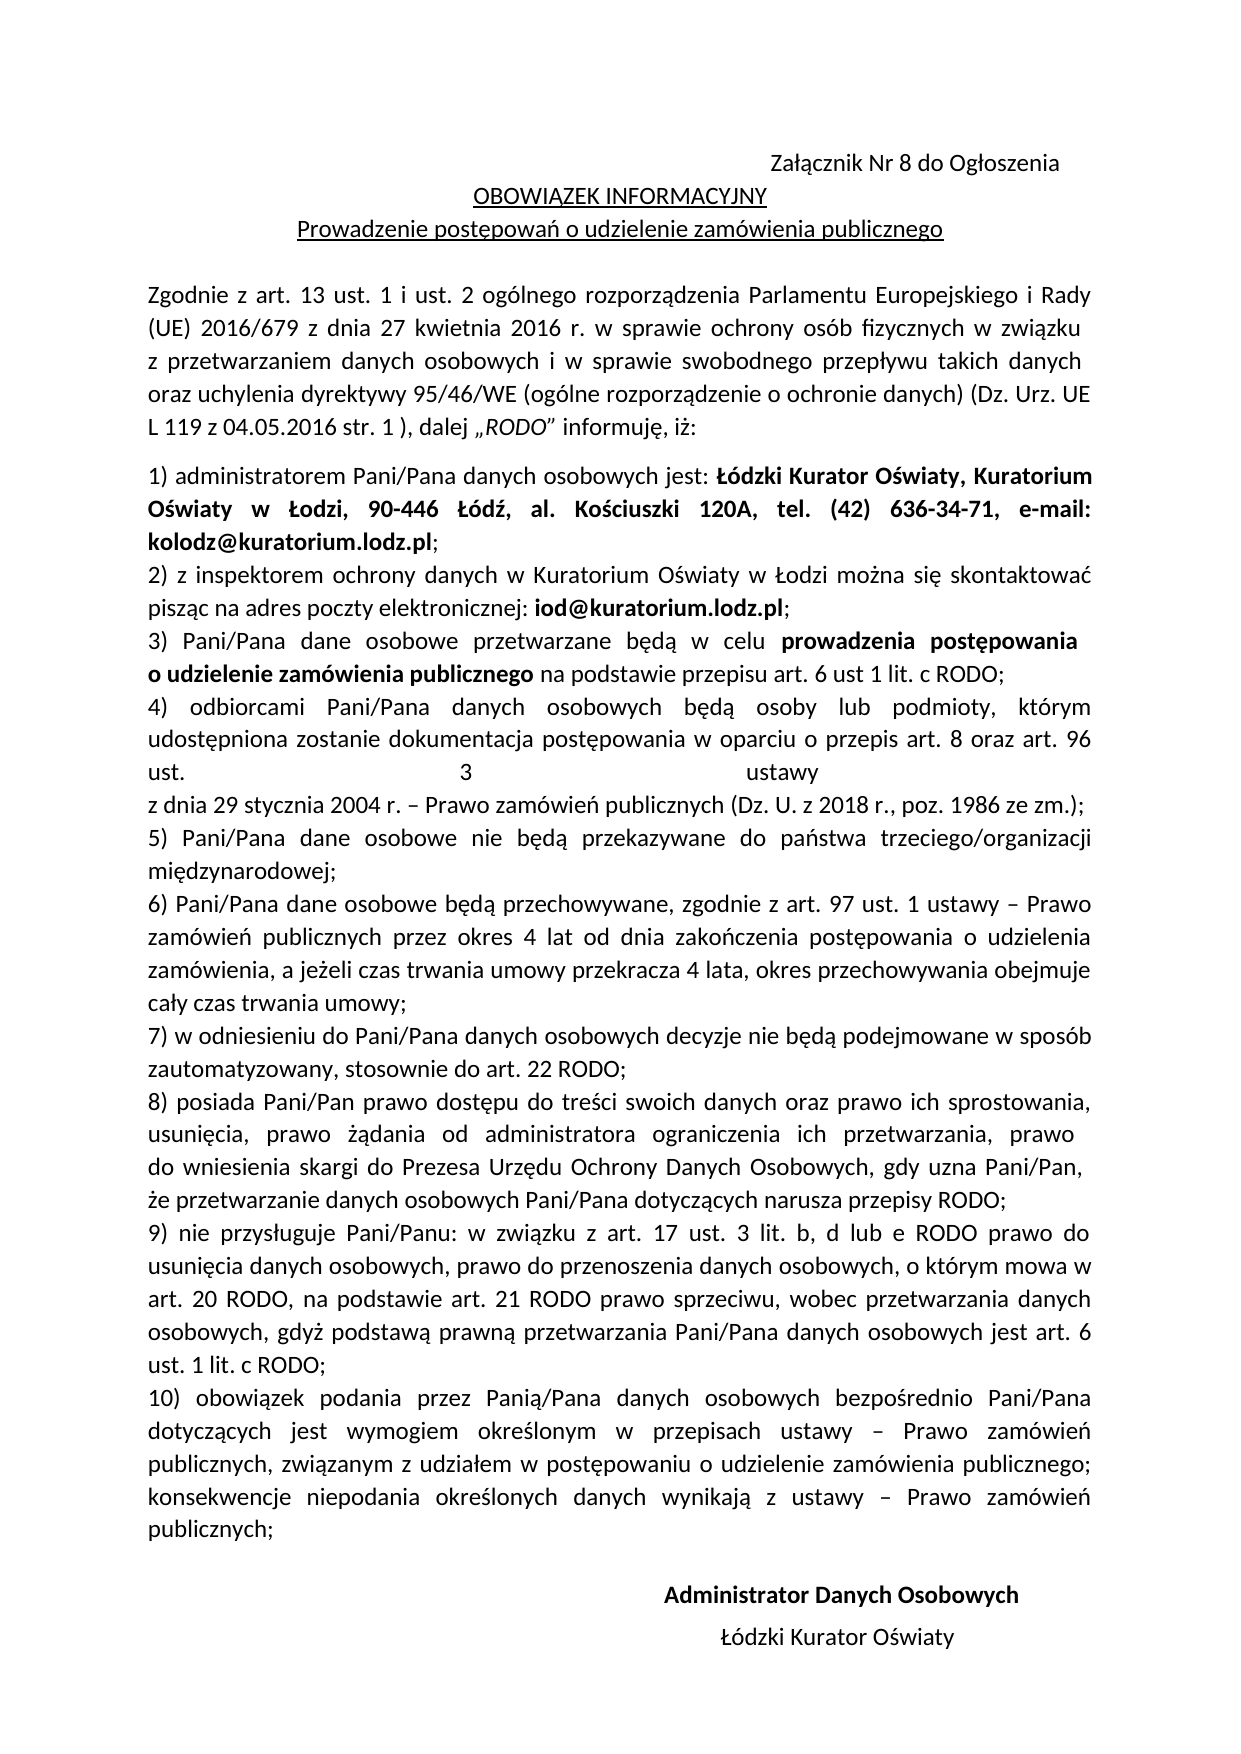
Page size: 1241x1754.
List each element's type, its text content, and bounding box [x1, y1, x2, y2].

text 9) nie przysługuje Pani/Panu: w związku z art. 17 ust. 3 lit. b, d lub e RODO prawo do usunięcia danych osobowych, prawo do przenoszenia danych osobowych, o którym mowa w art. 20 RODO, na podstawie art. 21 RODO prawo sprzeciwu, wobec przetwarzania danych osobowych, gdyż podstawą prawną przetwarzania Pani/Pana danych osobowych jest art. 6 ust. 1 lit. c RODO; [148, 1217, 1093, 1379]
text Prowadzenie postępowań o udzielenie zamówienia publicznego [148, 213, 1093, 244]
text Administrator Danych Osobowych [590, 1579, 1093, 1610]
text 10) obowiązek podania przez Panią/Pana danych osobowych bezpośrednio Pani/Pana dotyczących jest wymogiem określonym w przepisach ustawy – Prawo zamówień publicznych, związanym z udziałem w postępowaniu o udzielenie zamówienia publicznego; konsekwencje niepodania określonych danych wynikają z ustawy – Prawo zamówień publicznych; [148, 1382, 1093, 1544]
text Zgodnie z art. 13 ust. 1 i ust. 2 ogólnego rozporządzenia Parlamentu Europejskiego i Rady (UE) 2016/679 z dnia 27 kwietnia 2016 r. w sprawie ochrony osób fizycznych w związku z przetwarzaniem danych osobowych i w sprawie swobodnego przepływu takich danych oraz uchylenia dyrektywy 95/46/WE (ogólne rozporządzenie o ochronie danych) (Dz. Urz. UE L 119 z 04.05.2016 str. 1 ), dalej „RODO” informuję, iż: [148, 279, 1093, 441]
text 8) posiada Pani/Pan prawo dostępu do treści swoich danych oraz prawo ich sprostowania, usunięcia, prawo żądania od administratora ograniczenia ich przetwarzania, prawo do wniesienia skargi do Prezesa Urzędu Ochrony Danych Osobowych, gdy uzna Pani/Pan, że przetwarzanie danych osobowych Pani/Pana dotyczących narusza przepisy RODO; [148, 1086, 1093, 1215]
text 6) Pani/Pana dane osobowe będą przechowywane, zgodnie z art. 97 ust. 1 ustawy – Prawo zamówień publicznych przez okres 4 lat od dnia zakończenia postępowania o udzielenia zamówienia, a jeżeli czas trwania umowy przekracza 4 lata, okres przechowywania obejmuje cały czas trwania umowy; [148, 888, 1093, 1017]
text 4) odbiorcami Pani/Pana danych osobowych będą osoby lub podmioty, którym udostępniona zostanie dokumentacja postępowania w oparciu o przepis art. 8 oraz art. 96 ust. 3 ustawy z dnia 29 stycznia 2004 r. – Prawo zamówień publicznych (Dz. U. z 2018 r., poz. 1986 ze zm.); [148, 691, 1093, 820]
text 1) administratorem Pani/Pana danych osobowych jest: Łódzki Kurator Oświaty, Kuratorium Oświaty w Łodzi, 90-446 Łódź, al. Kościuszki 120A, tel. (42) 636-34-71, e-mail: kolodz@kuratorium.lodz.pl; [148, 460, 1093, 557]
text 7) w odniesieniu do Pani/Pana danych osobowych decyzje nie będą podejmowane w sposób zautomatyzowany, stosownie do art. 22 RODO; [148, 1020, 1093, 1083]
text 2) z inspektorem ochrony danych w Kuratorium Oświaty w Łodzi można się skontaktować pisząc na adres poczty elektronicznej: iod@kuratorium.lodz.pl; [148, 559, 1093, 622]
text OBOWIĄZEK INFORMACYJNY [148, 181, 1093, 211]
text 3) Pani/Pana dane osobowe przetwarzane będą w celu prowadzenia postępowania o udzielenie zamówienia publicznego na podstawie przepisu art. 6 ust 1 lit. c RODO; [148, 625, 1093, 688]
text 5) Pani/Pana dane osobowe nie będą przekazywane do państwa trzeciego/organizacji międzynarodowej; [148, 822, 1093, 886]
text Załącznik Nr 8 do Ogłoszenia [221, 148, 1093, 178]
text Łódzki Kurator Oświaty [664, 1621, 1093, 1651]
